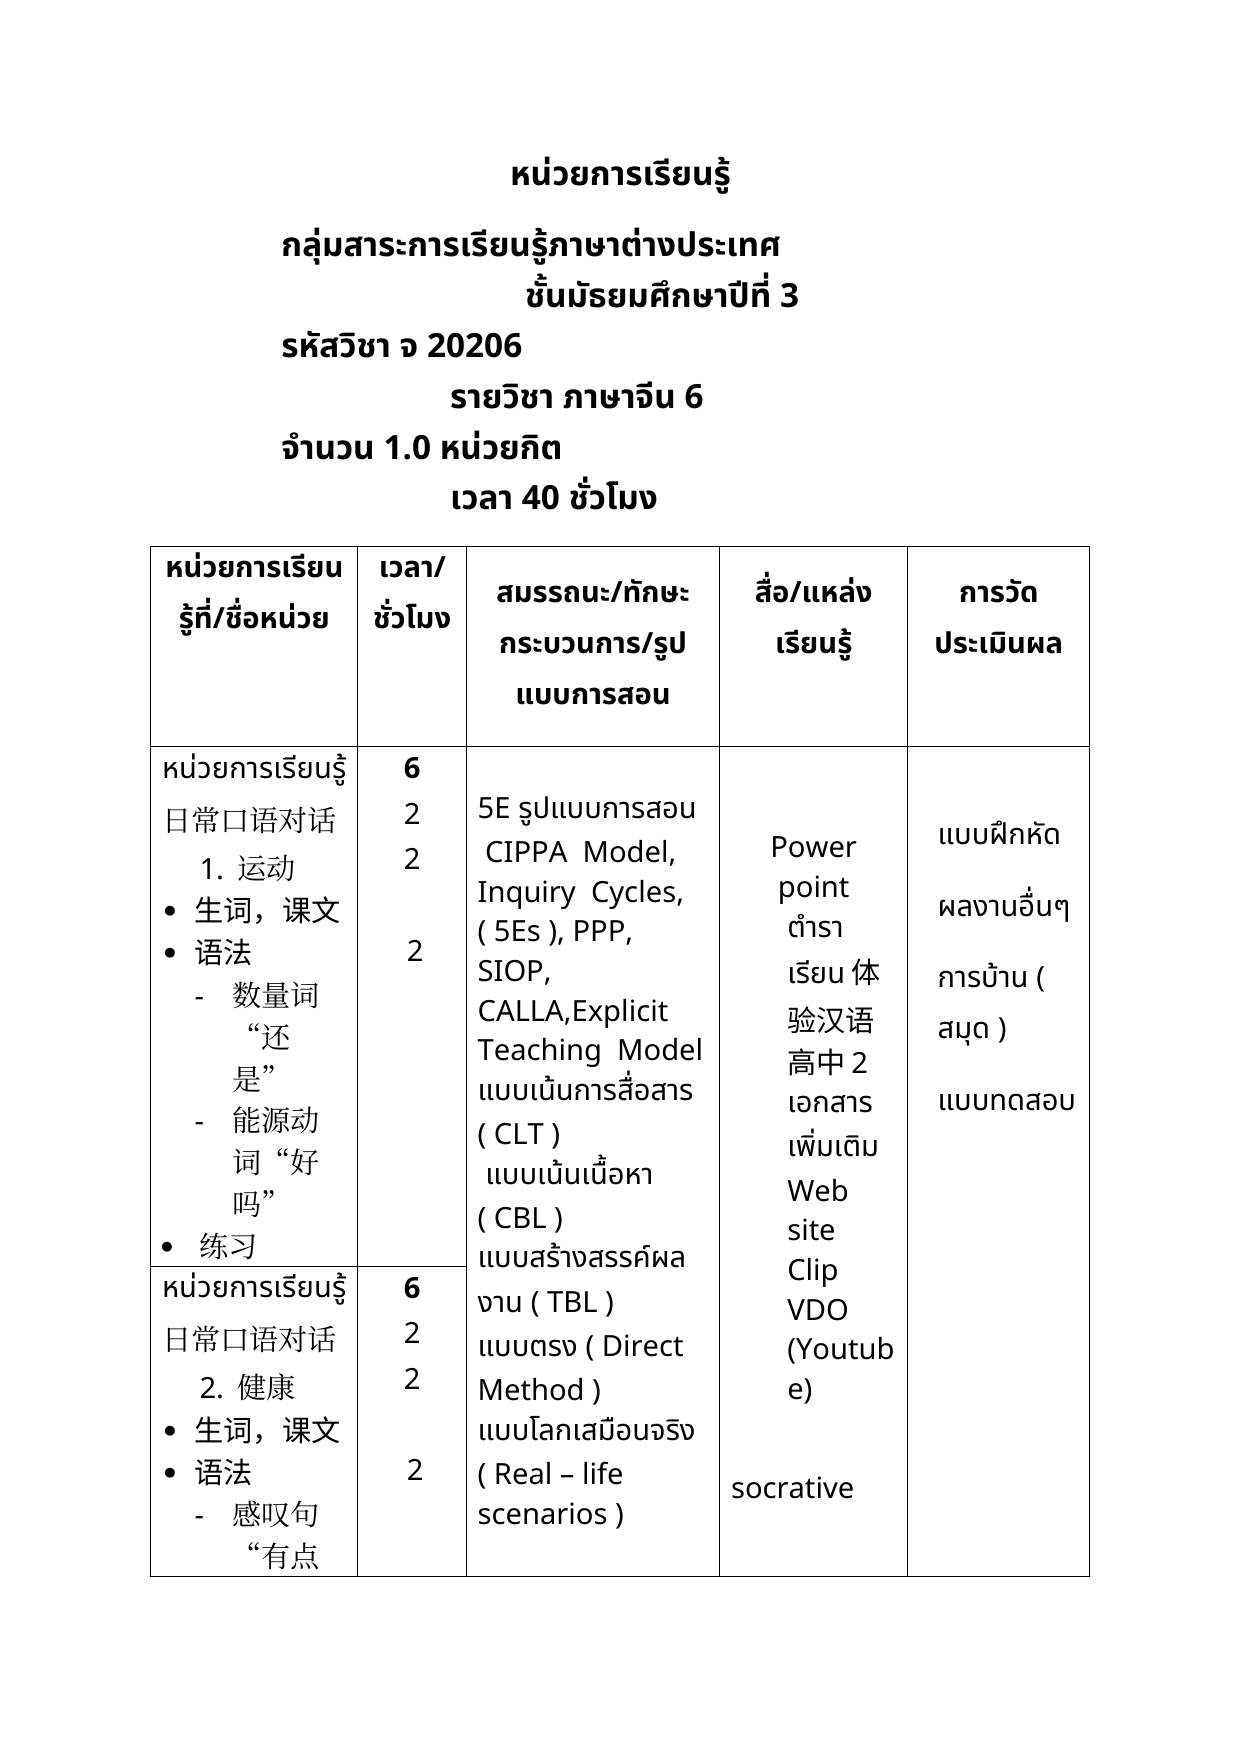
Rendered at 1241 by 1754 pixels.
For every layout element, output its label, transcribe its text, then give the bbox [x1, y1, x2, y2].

table_cell 6 2 2 2 [358, 1267, 466, 1576]
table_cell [151, 1267, 357, 1576]
table_cell แบบฝึกหัด ผลงานอื่นๆ การบ้าน ( สมุด ) แบบทดสอบ แบบฝึกหัด ผลงานอื่นๆ การบ้าน ( สมุด ) แบบทดสอบ แบบฝึกหัด ผลงานอื่นๆ การบ้าน ( สมุด ) แบบทดสอบ [908, 747, 1089, 1576]
table_cell 6 2 2 2 [358, 747, 466, 1266]
table_cell หน่วยการเรียนรู้ 日常口语对话 运动 生词，课文 语法 数量词“还是” 能源动词“好吗” 练习 [151, 747, 357, 1266]
table_header การวัดประเมินผล [908, 547, 1089, 746]
table_cell Power point ตำราเรียน体验汉语 高中2 เอกสารเพิ่มเติม Web site Clip VDO (Youtube) socrative Power point ตำราเรียน体验汉语 高中2 เอกสารเพิ่มเติม Web site Clip VDO (Youtube) socrative Power point ตำราเรียน体验汉语 高中2 เอกสารเพิ่มเติม Web site Clip VDO (Youtube) socrative [720, 747, 907, 1576]
table_header เวลา/ชั่วโมง [358, 547, 466, 746]
text กลุ่มสาระการเรียนรู้ภาษาต่างประเทศ ชั้นมัธยมศึกษาปีที่ 3 รหัสวิชา จ 20206 รายวิชา ภาษาจีน 6 จำนวน 1.0 หน่วยกิต เวลา 40 ชั่วโมง [150, 221, 1090, 525]
table_header สื่อ/แหล่งเรียนรู้ [720, 547, 907, 746]
table_header สมรรถนะ/ทักษะกระบวนการ/รูปแบบการสอน [467, 547, 719, 746]
text หน่วยการเรียนรู้ [150, 150, 1090, 200]
table_header หน่วยการเรียนรู้ที่/ชื่อหน่วย [151, 547, 357, 746]
table_cell 5E รูปแบบการสอน CIPPA Model, Inquiry Cycles, ( 5Es ), PPP, SIOP, CALLA,Explicit Teaching Model แบบเน้นการสื่อสาร ( CLT ) แบบเน้นเนื้อหา ( CBL ) แบบสร้างสรรค์ผลงาน ( TBL ) แบบตรง ( Direct Method ) แบบโลกเสมือนจริง ( Real – life scenarios ) แบบโครงสร้างนิยม ( Structural Approach ) แบบรับผิดชอบทำงานร่วมกัน ( Co-operative Learning ) แบบบูรณาการ ( Integrated ) เทคนิคการระดมสมอง (Brainstorming ) เทคนิคการใช้แผนผังความคิด (Concept Map) เทคนิคเพื่อนช่วยเพื่อน เทคนิคการใช้เพลง เทคนิคการลงมือปฏิบัติ การอภิปรายกลุ่ม การแสดงละคร ความสามารถในการสื่อสาร ความสามารถในการคิด ความสามารถในการแก้ปัญหา ความสามารถในการใช้ทักษะชีวิต ความสามารถในการใช้เทคโนโลยี ทักษะกระบวนการ 9 ขั้น กระบวนการสร้างความคิดรวบยอด กระบวนการคิดอย่างมีวิจารณญาณ กระบวนการแก้ปัญหา กระบวนการสร้างความตระหนัก กระบวนการปฏิบัติ กระบวนการคณิตศาสตร์ กระบวนการเรียนภาษา กระบวนการกลุ่ม กระบวนการสร้างเจตคติ กระบวนการสร้างค่านิยม กระบวนการเรียนความรู้ความเข้าใจ [467, 747, 719, 1576]
